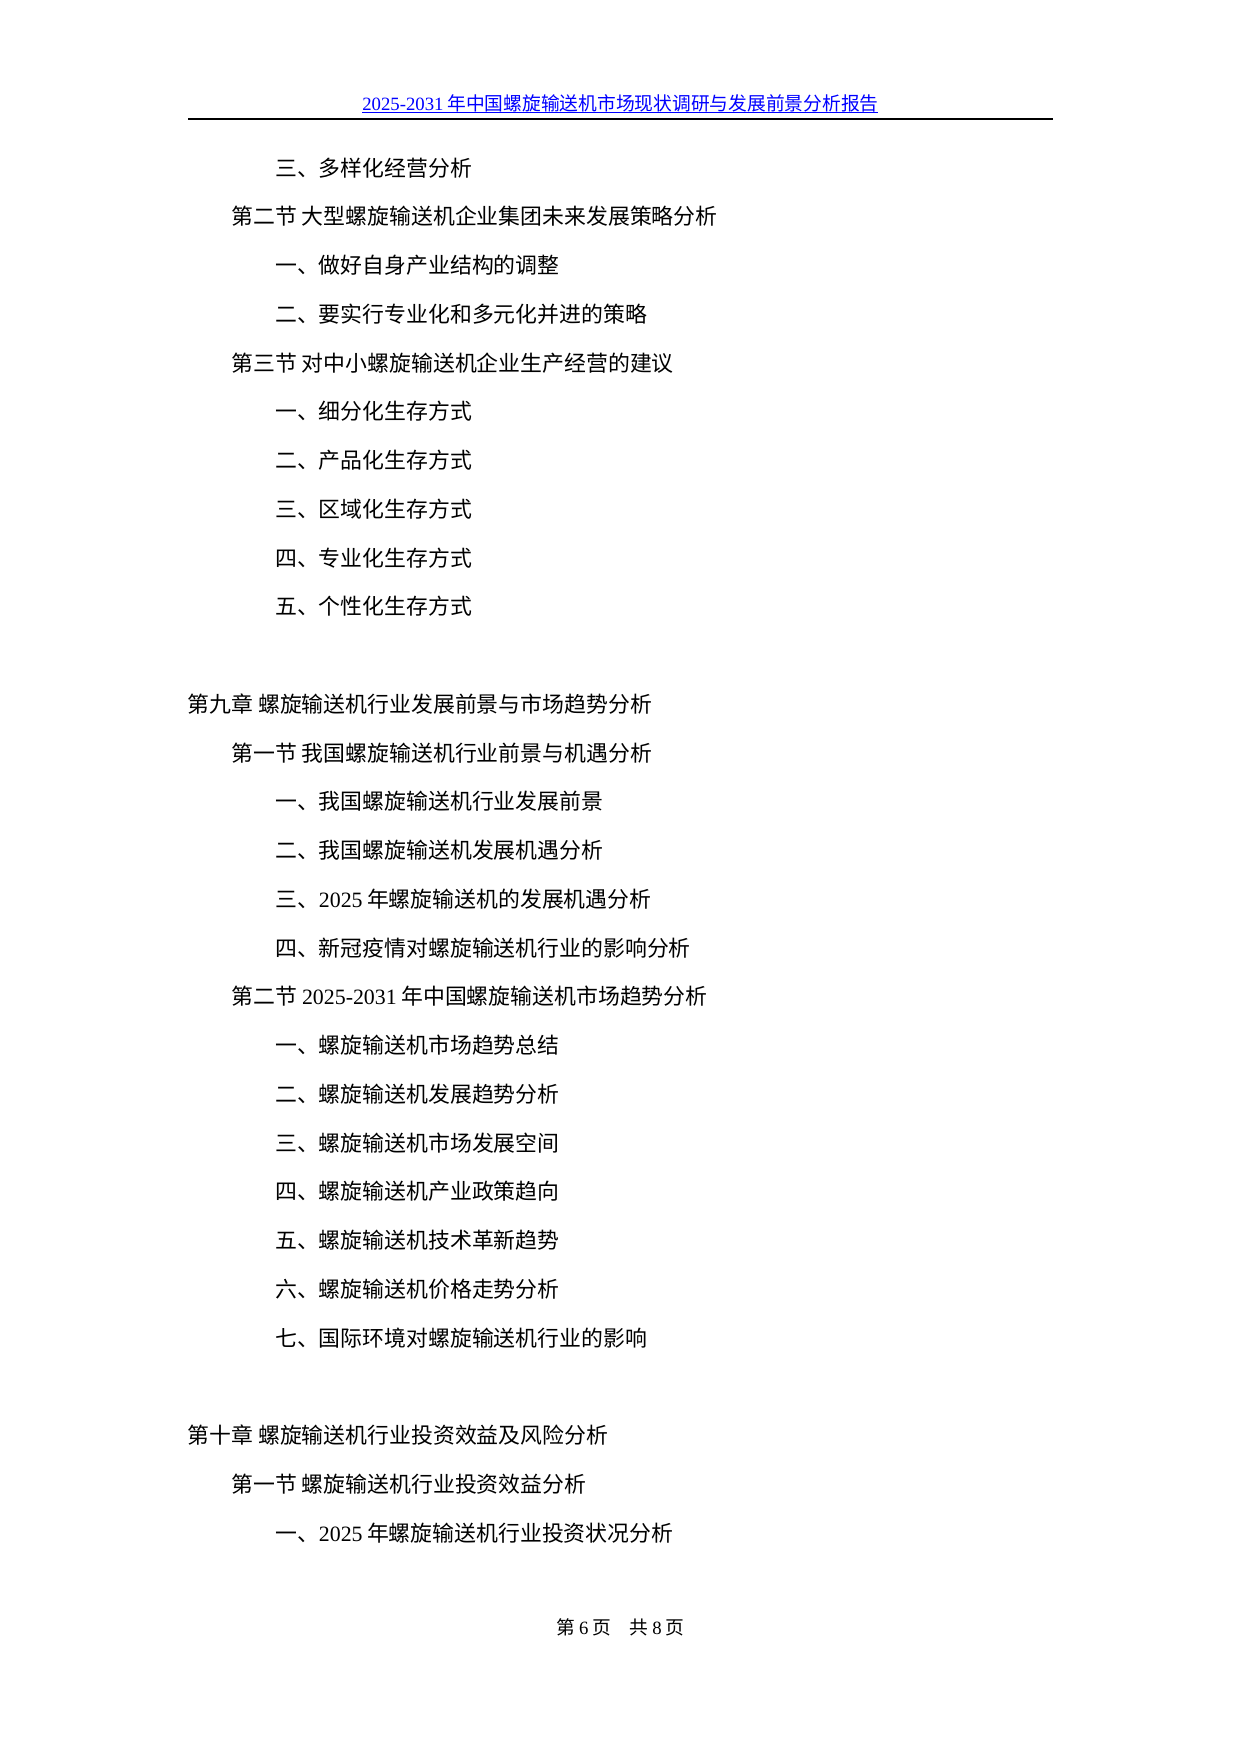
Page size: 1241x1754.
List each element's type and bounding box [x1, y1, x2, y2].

text [187, 150, 1053, 1548]
